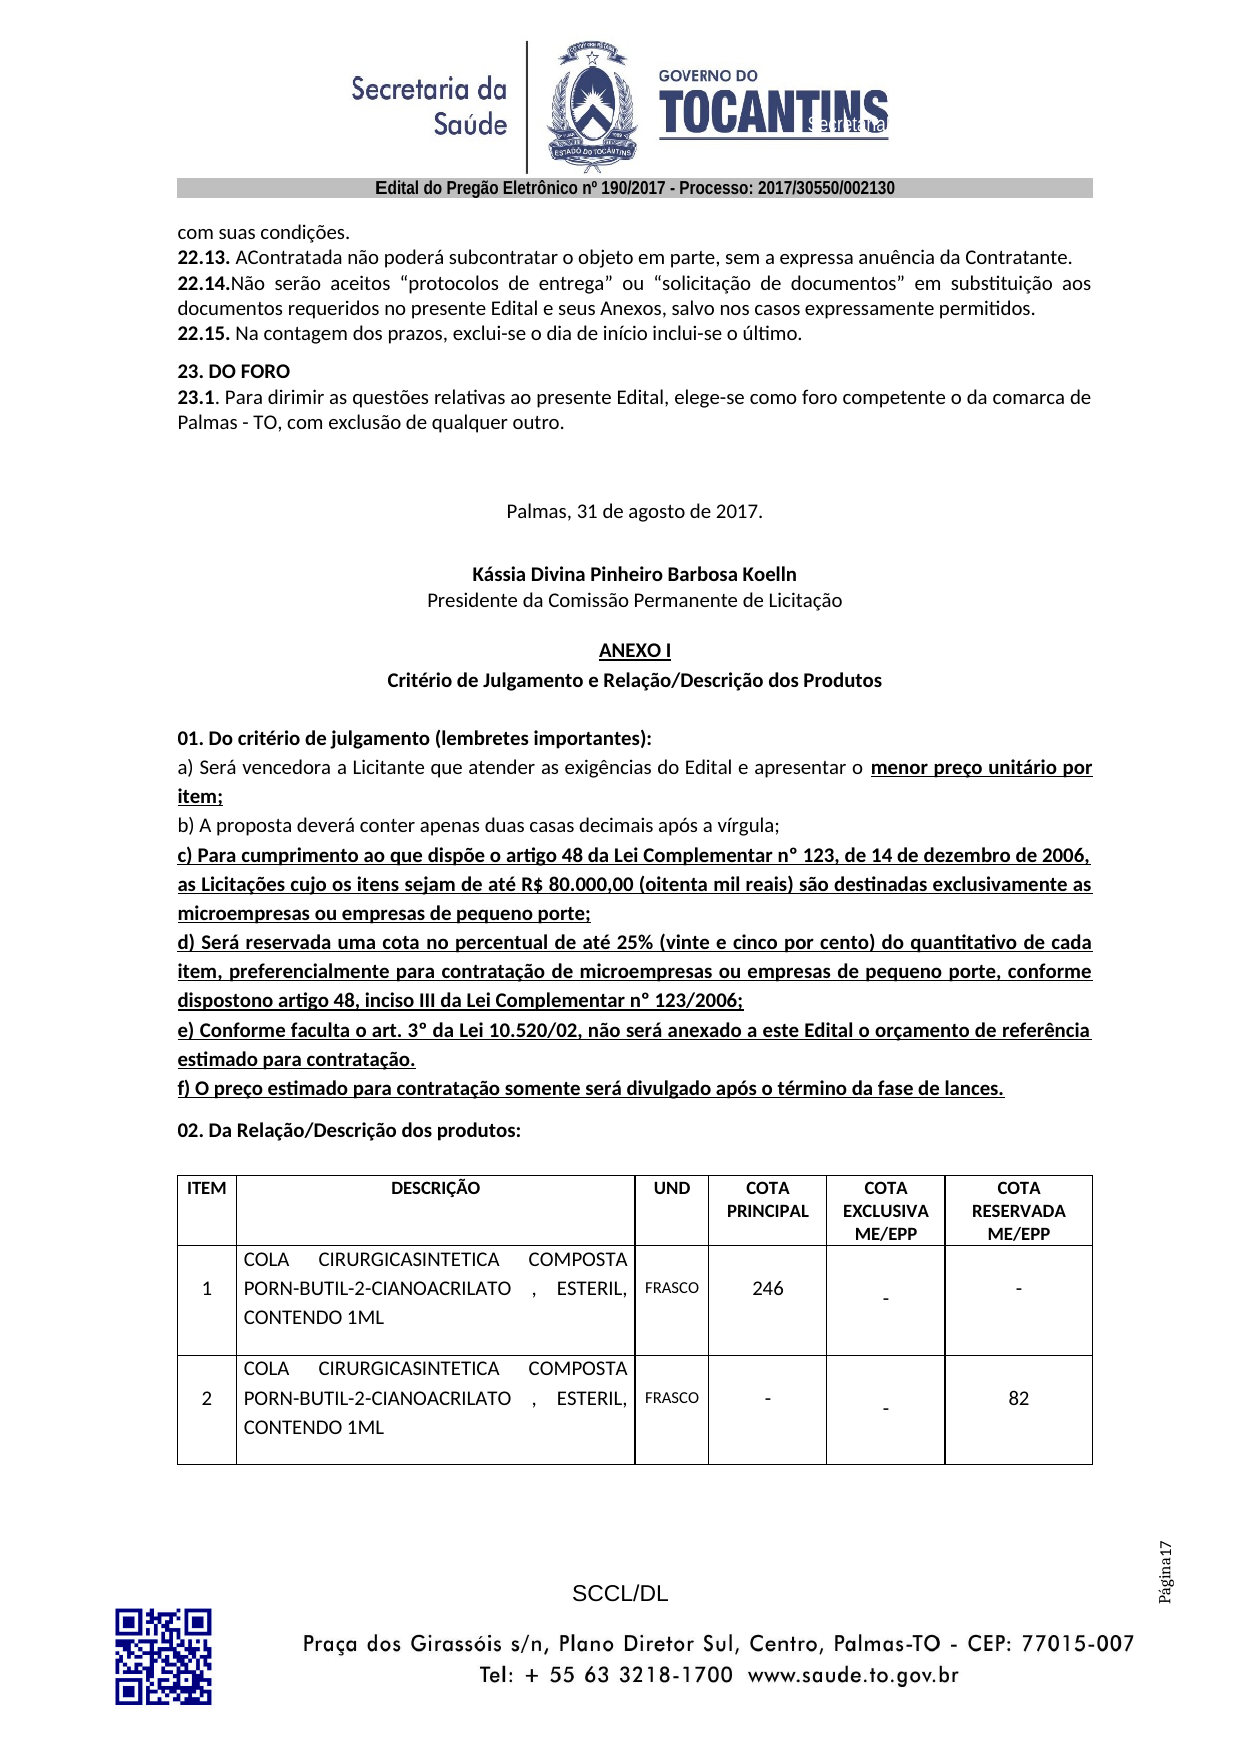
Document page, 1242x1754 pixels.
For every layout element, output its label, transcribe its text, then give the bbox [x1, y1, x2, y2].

text 22.15. Na contagem dos prazos, exclui-se o dia de início inclui-se o último. [177, 321, 1093, 346]
text d) Será reservada uma cota no percentual de até 25% (vinte e cinco por cento) do quantitativo de cada item, preferencialmente para contratação de microempresas ou empresas de pequeno porte, conforme dispostono artigo 48, inciso III da Lei Complementar nº 123/2006; [177, 952, 1093, 980]
text d) Será reservada uma cota no percentual de até 25% (vinte e cinco por cento) do quantitativo de cada item, preferencialmente para contratação de microempresas ou empresas de pequeno porte, conforme dispostono artigo 48, inciso III da Lei Complementar nº 123/2006; [177, 929, 1093, 951]
text f) O preço estimado para contratação somente será divulgado após o término da fase de lances. [177, 1075, 1093, 1101]
table_cell 2 [178, 1356, 236, 1464]
text a) Será vencedora a Licitante que atender as exigências do Edital e apresentar o menor preço unitário por item; [177, 754, 1093, 809]
table_header COTA RESERVADA ME/EPP [946, 1176, 1092, 1245]
text 22.13. AContratada não poderá subcontratar o objeto em parte, sem a expressa anuência da Contratante. [177, 244, 1093, 270]
table_cell - [946, 1246, 1092, 1354]
table_cell 82 [946, 1356, 1092, 1464]
table_cell 1 [178, 1246, 236, 1354]
text 01. Do critério de julgamento (lembretes importantes): [177, 725, 1093, 751]
table_cell - [827, 1356, 944, 1464]
table_header UND [636, 1176, 708, 1245]
picture [111, 1604, 1134, 1709]
table_cell - [709, 1356, 826, 1464]
table_header COTA EXCLUSIVA ME/EPP [827, 1176, 944, 1245]
picture [0, 0, 1154, 189]
table_header DESCRIÇÃO [237, 1176, 634, 1245]
text 02. Da Relação/Descrição dos produtos: [177, 1117, 1093, 1142]
text b) A proposta deverá conter apenas duas casas decimais após a vírgula; [177, 813, 1093, 838]
text c) Para cumprimento ao que dispõe o artigo 48 da Lei Complementar nº 123, de 14 de dezembro de 2006, as Licitações cujo os itens sejam de até R$ 80.000,00 (oitenta mil reais) são destinadas exclusivamente as microempresas ou empresas de pequeno porte; [177, 842, 1093, 893]
text Presidente da Comissão Permanente de Licitação [177, 587, 1093, 612]
text ANEXO I [177, 638, 1093, 663]
table_cell FRASCO [636, 1356, 708, 1464]
table_cell - [827, 1246, 944, 1354]
text e) Conforme faculta o art. 3º da Lei 10.520/02, não será anexado a este Edital o orçamento de referência estimado para contratação. [177, 1017, 1093, 1071]
text 23.1. Para dirimir as questões relativas ao presente Edital, elege-se como foro competente o da comarca de Palmas - TO, com exclusão de qualquer outro. [177, 384, 1093, 435]
table_cell FRASCO [636, 1246, 708, 1354]
table_header ITEM [178, 1176, 236, 1245]
text Palmas, 31 de agosto de 2017. [177, 498, 1093, 523]
text Kássia Divina Pinheiro Barbosa Koelln [177, 561, 1093, 587]
text 22.14.Não serão aceitos “protocolos de entrega” ou “solicitação de documentos” em substituição aos documentos requeridos no presente Edital e seus Anexos, salvo nos casos expressamente permitidos. [177, 270, 1093, 321]
table_header COTA PRINCIPAL [709, 1176, 826, 1245]
text 23. DO FORO [177, 358, 1093, 384]
text Critério de Julgamento e Relação/Descrição dos Produtos [177, 667, 1093, 692]
table_cell COLA CIRURGICASINTETICA COMPOSTA PORN-BUTIL-2-CIANOACRILATO , ESTERIL, CONTENDO 1ML [237, 1356, 634, 1464]
text c) Para cumprimento ao que dispõe o artigo 48 da Lei Complementar nº 123, de 14 de dezembro de 2006, as Licitações cujo os itens sejam de até R$ 80.000,00 (oitenta mil reais) são destinadas exclusivamente as microempresas ou empresas de pequeno porte; [177, 894, 1093, 926]
table_cell 246 [709, 1246, 826, 1354]
table_cell COLA CIRURGICASINTETICA COMPOSTA PORN-BUTIL-2-CIANOACRILATO , ESTERIL, CONTENDO 1ML [237, 1246, 634, 1354]
text 22.12. Este Edital é instrumento de adesão, donde todos que participem estão automaticamente de acordo com suas condições. [177, 219, 1093, 244]
text d) Será reservada uma cota no percentual de até 25% (vinte e cinco por cento) do quantitativo de cada item, preferencialmente para contratação de microempresas ou empresas de pequeno porte, conforme dispostono artigo 48, inciso III da Lei Complementar nº 123/2006; [177, 981, 1093, 1013]
